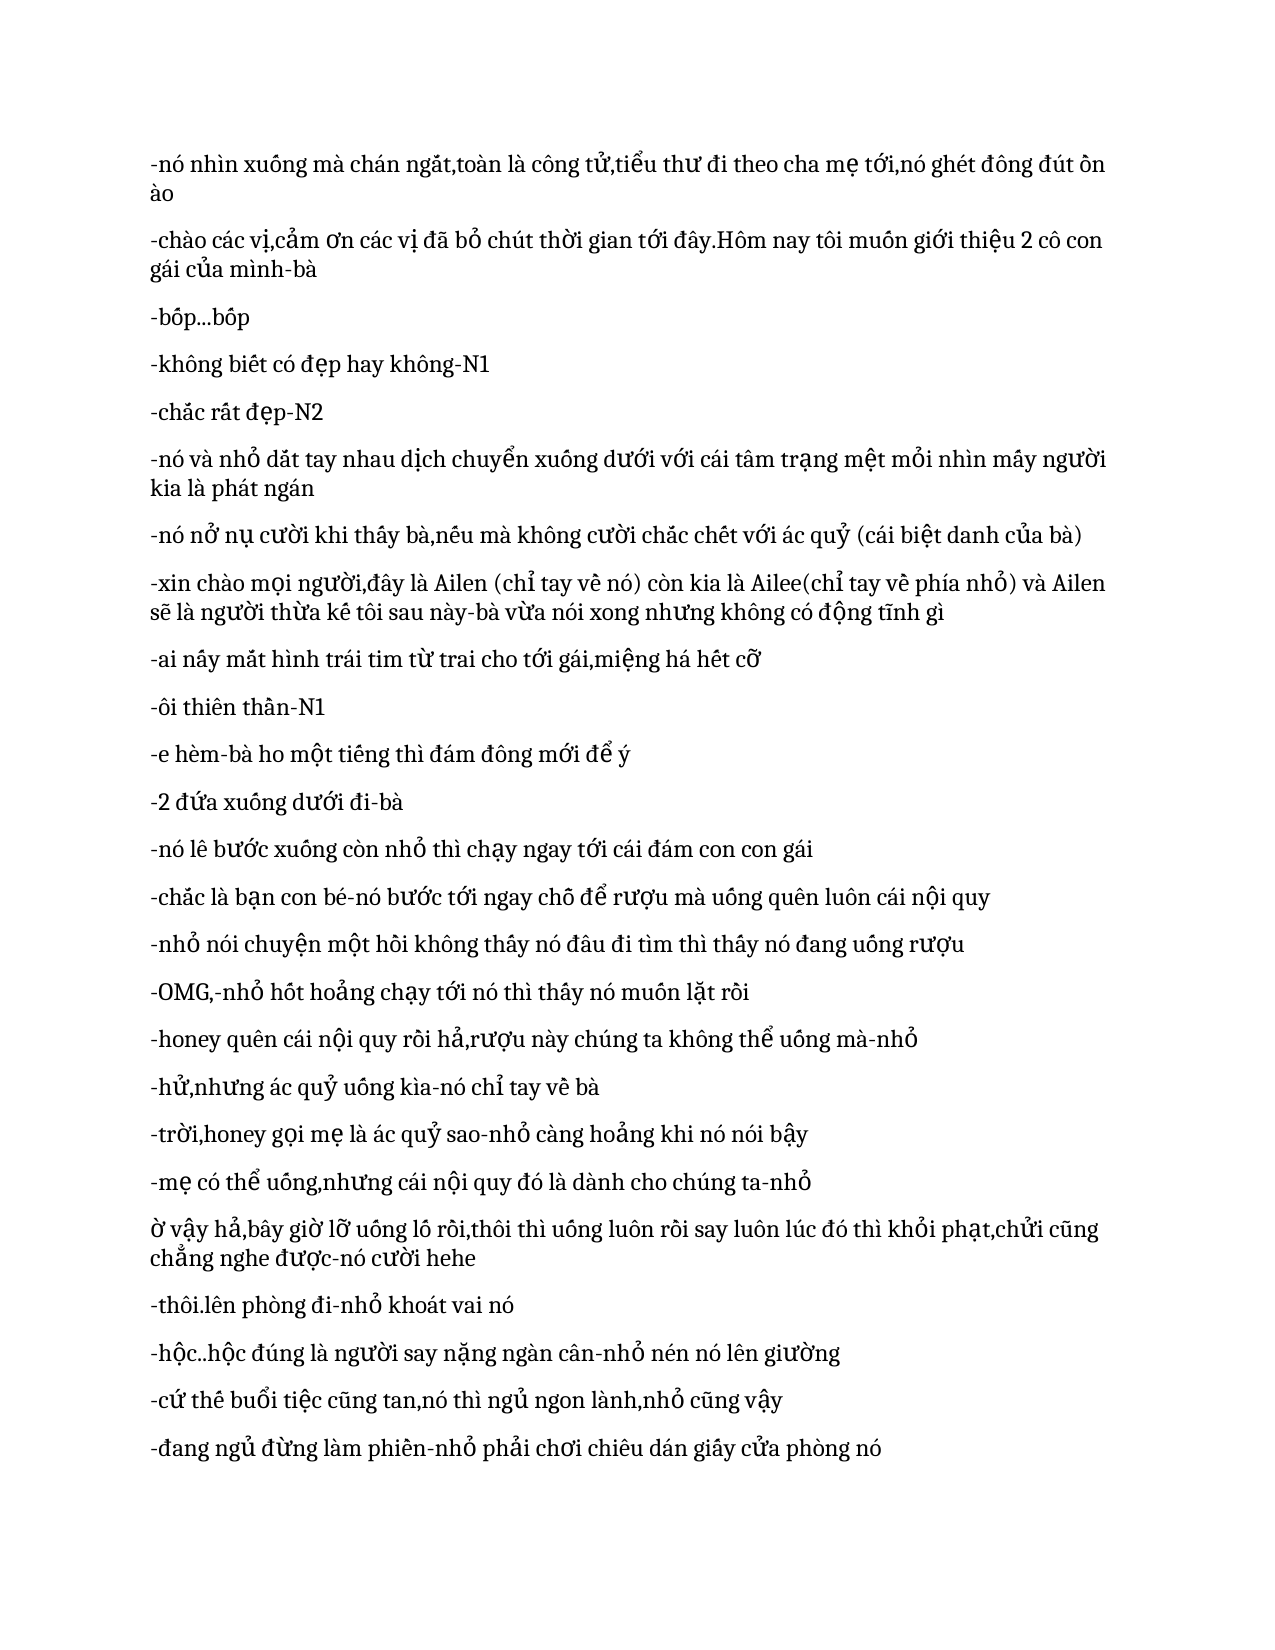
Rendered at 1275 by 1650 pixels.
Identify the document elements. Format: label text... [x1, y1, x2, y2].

text ờ vậy hả,bây giờ lỡ uống lố rồi,thôi thì uống luôn rồi say luôn lúc đó thì khỏi phạt,chửi cũng chẳng nghe được-nó cười hehe [150, 1215, 1125, 1272]
text -chắc rất đẹp-N2 [150, 397, 1125, 426]
text -ai nấy mắt hình trái tim từ trai cho tới gái,miệng há hết cỡ [150, 645, 1125, 674]
text -e hèm-bà ho một tiếng thì đám đông mới để ý [150, 740, 1125, 769]
text -chắc là bạn con bé-nó bước tới ngay chỗ để rượu mà uống quên luôn cái nội quy [150, 882, 1125, 911]
text -hộc..hộc đúng là người say nặng ngàn cân-nhỏ nén nó lên giường [150, 1339, 1125, 1367]
text -honey quên cái nội quy rồi hả,rượu này chúng ta không thể uống mà-nhỏ [150, 1025, 1125, 1054]
text -ôi thiên thần-N1 [150, 692, 1125, 721]
text -nhỏ nói chuyện một hồi không thấy nó đâu đi tìm thì thấy nó đang uống rượu [150, 930, 1125, 959]
text -không biết có đẹp hay không-N1 [150, 350, 1125, 379]
text -đang ngủ đừng làm phiền-nhỏ phải chơi chiêu dán giấy cửa phòng nó [150, 1434, 1125, 1462]
text -nó nở nụ cười khi thấy bà,nếu mà không cười chắc chết với ác quỷ (cái biệt danh của bà) [150, 521, 1125, 550]
text -2 đứa xuống dưới đi-bà [150, 787, 1125, 816]
text -chào các vị,cảm ơn các vị đã bỏ chút thời gian tới đây.Hôm nay tôi muốn giới thiệu 2 cô con gái của mình-bà [150, 226, 1125, 284]
text -xin chào mọi người,đây là Ailen (chỉ tay về nó) còn kia là Ailee(chỉ tay về phía nhỏ) và Ailen sẽ là người thừa kế tôi sau này-bà vừa nói xong nhưng không có động tĩnh gì [150, 569, 1125, 626]
text -mẹ có thể uống,nhưng cái nội quy đó là dành cho chúng ta-nhỏ [150, 1167, 1125, 1196]
text -trời,honey gọi mẹ là ác quỷ sao-nhỏ càng hoảng khi nó nói bậy [150, 1120, 1125, 1149]
text -hử,nhưng ác quỷ uống kìa-nó chỉ tay về bà [150, 1072, 1125, 1101]
text -bốp...bốp [150, 302, 1125, 331]
text -nó lê bước xuống còn nhỏ thì chạy ngay tới cái đám con con gái [150, 835, 1125, 864]
text -OMG,-nhỏ hốt hoảng chạy tới nó thì thấy nó muốn lặt rồi [150, 977, 1125, 1006]
text -nó và nhỏ dắt tay nhau dịch chuyển xuống dưới với cái tâm trạng mệt mỏi nhìn mấy người kia là phát ngán [150, 445, 1125, 502]
text -nó nhìn xuống mà chán ngắt,toàn là công tử,tiểu thư đi theo cha mẹ tới,nó ghét đông đút ồn ào [150, 150, 1125, 207]
text -cứ thế buổi tiệc cũng tan,nó thì ngủ ngon lành,nhỏ cũng vậy [150, 1386, 1125, 1415]
text -thôi.lên phòng đi-nhỏ khoát vai nó [150, 1291, 1125, 1320]
